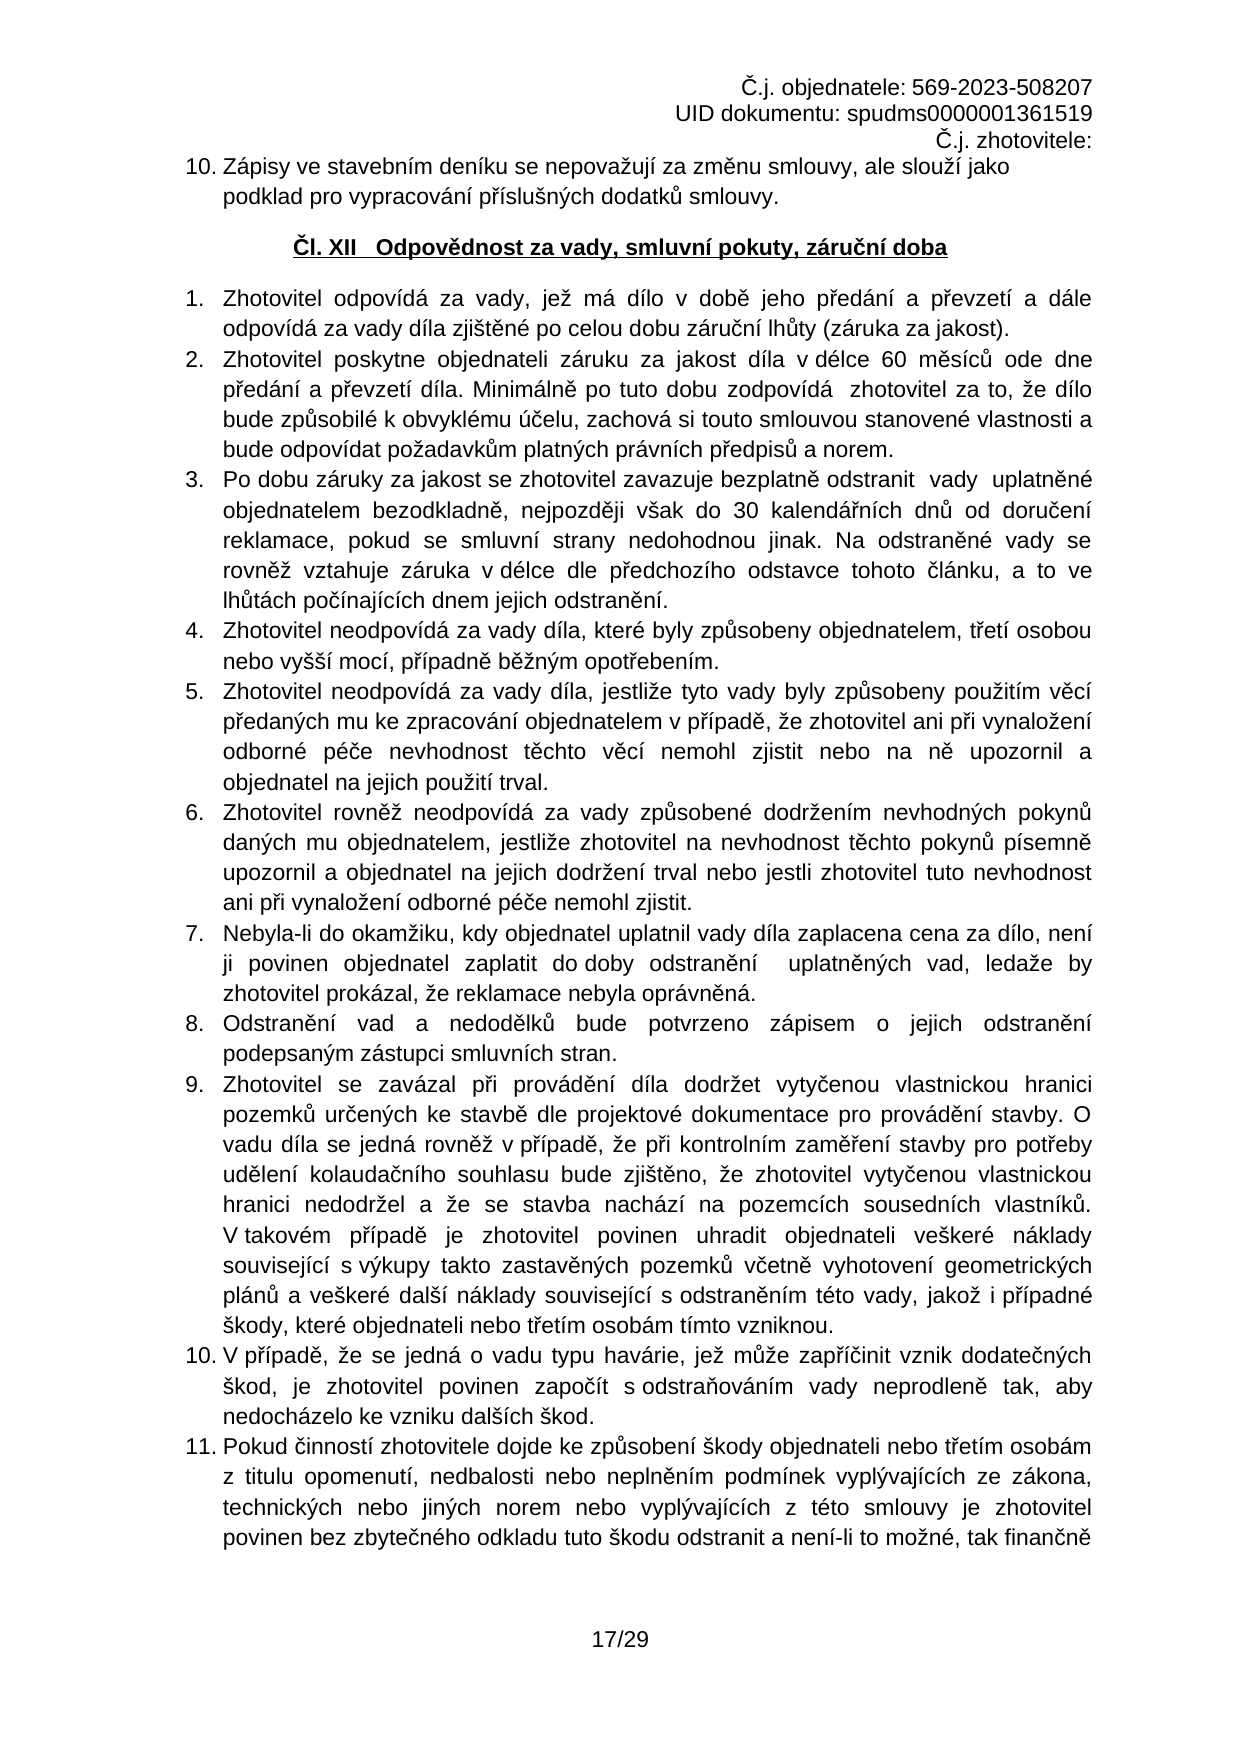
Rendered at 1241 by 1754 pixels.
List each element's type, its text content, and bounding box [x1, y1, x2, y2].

list V případě, že se jedná o vadu typu havárie, jež může zapříčinit vznik dodatečných škod, je zhotovitel povinen započít s odstraňováním vady neprodleně tak, aby nedocházelo ke vzniku dalších škod. [185, 1342, 1092, 1429]
list Po dobu záruky za jakost se zhotovitel zavazuje bezplatně odstranit vady uplatněné objednatelem bezodkladně, nejpozději však do 30 kalendářních dnů od doručení reklamace, pokud se smluvní strany nedohodnou jinak. Na odstraněné vady se rovněž vztahuje záruka v délce dle předchozího odstavce tohoto článku, a to ve lhůtách počínajících dnem jejich odstranění. [185, 466, 1092, 614]
list Nebyla-li do okamžiku, kdy objednatel uplatnil vady díla zaplacena cena za dílo, není ji povinen objednatel zaplatit do doby odstranění uplatněných vad, ledaže by zhotovitel prokázal, že reklamace nebyla oprávněná. [185, 919, 1092, 1006]
list Zhotovitel neodpovídá za vady díla, jestliže tyto vady byly způsobeny použitím věcí předaných mu ke zpracování objednatelem v případě, že zhotovitel ani při vynaložení odborné péče nevhodnost těchto věcí nemohl zjistit nebo na ně upozornil a objednatel na jejich použití trval. [185, 678, 1092, 795]
list Zhotovitel se zavázal při provádění díla dodržet vytyčenou vlastnickou hranici pozemků určených ke stavbě dle projektové dokumentace pro provádění stavby. O vadu díla se jedná rovněž v případě, že při kontrolním zaměření stavby pro potřeby udělení kolaudačního souhlasu bude zjištěno, že zhotovitel vytyčenou vlastnickou hranici nedodržel a že se stavba nachází na pozemcích sousedních vlastníků. V takovém případě je zhotovitel povinen uhradit objednateli veškeré náklady související s výkupy takto zastavěných pozemků včetně vyhotovení geometrických plánů a veškeré další náklady související s odstraněním této vady, jakož i případné škody, které objednateli nebo třetím osobám tímto vzniknou. [185, 1071, 1092, 1339]
list Zhotovitel poskytne objednateli záruku za jakost díla v délce 60 měsíců ode dne předání a převzetí díla. Minimálně po tuto dobu zodpovídá zhotovitel za to, že dílo bude způsobilé k obvyklému účelu, zachová si touto smlouvou stanovené vlastnosti a bude odpovídat požadavkům platných právních předpisů a norem. [185, 346, 1092, 463]
list Zhotovitel odpovídá za vady, jež má dílo v době jeho předání a převzetí a dále odpovídá za vady díla zjištěné po celou dobu záruční lhůty (záruka za jakost). [185, 285, 1092, 342]
text Čl. XII Odpovědnost za vady, smluvní pokuty, záruční doba [148, 234, 1092, 261]
list Odstranění vad a nedodělků bude potvrzeno zápisem o jejich odstranění podepsaným zástupci smluvních stran. [185, 1010, 1092, 1067]
list Zhotovitel rovněž neodpovídá za vady způsobené dodržením nevhodných pokynů daných mu objednatelem, jestliže zhotovitel na nevhodnost těchto pokynů písemně upozornil a objednatel na jejich dodržení trval nebo jestli zhotovitel tuto nevhodnost ani při vynaložení odborné péče nemohl zjistit. [185, 799, 1092, 916]
list Zhotovitel neodpovídá za vady díla, které byly způsobeny objednatelem, třetí osobou nebo vyšší mocí, případně běžným opotřebením. [185, 617, 1092, 674]
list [185, 1433, 1092, 1550]
list Zápisy ve stavebním deníku se nepovažují za změnu smlouvy, ale slouží jako podklad pro vypracování příslušných dodatků smlouvy. [185, 153, 1092, 209]
